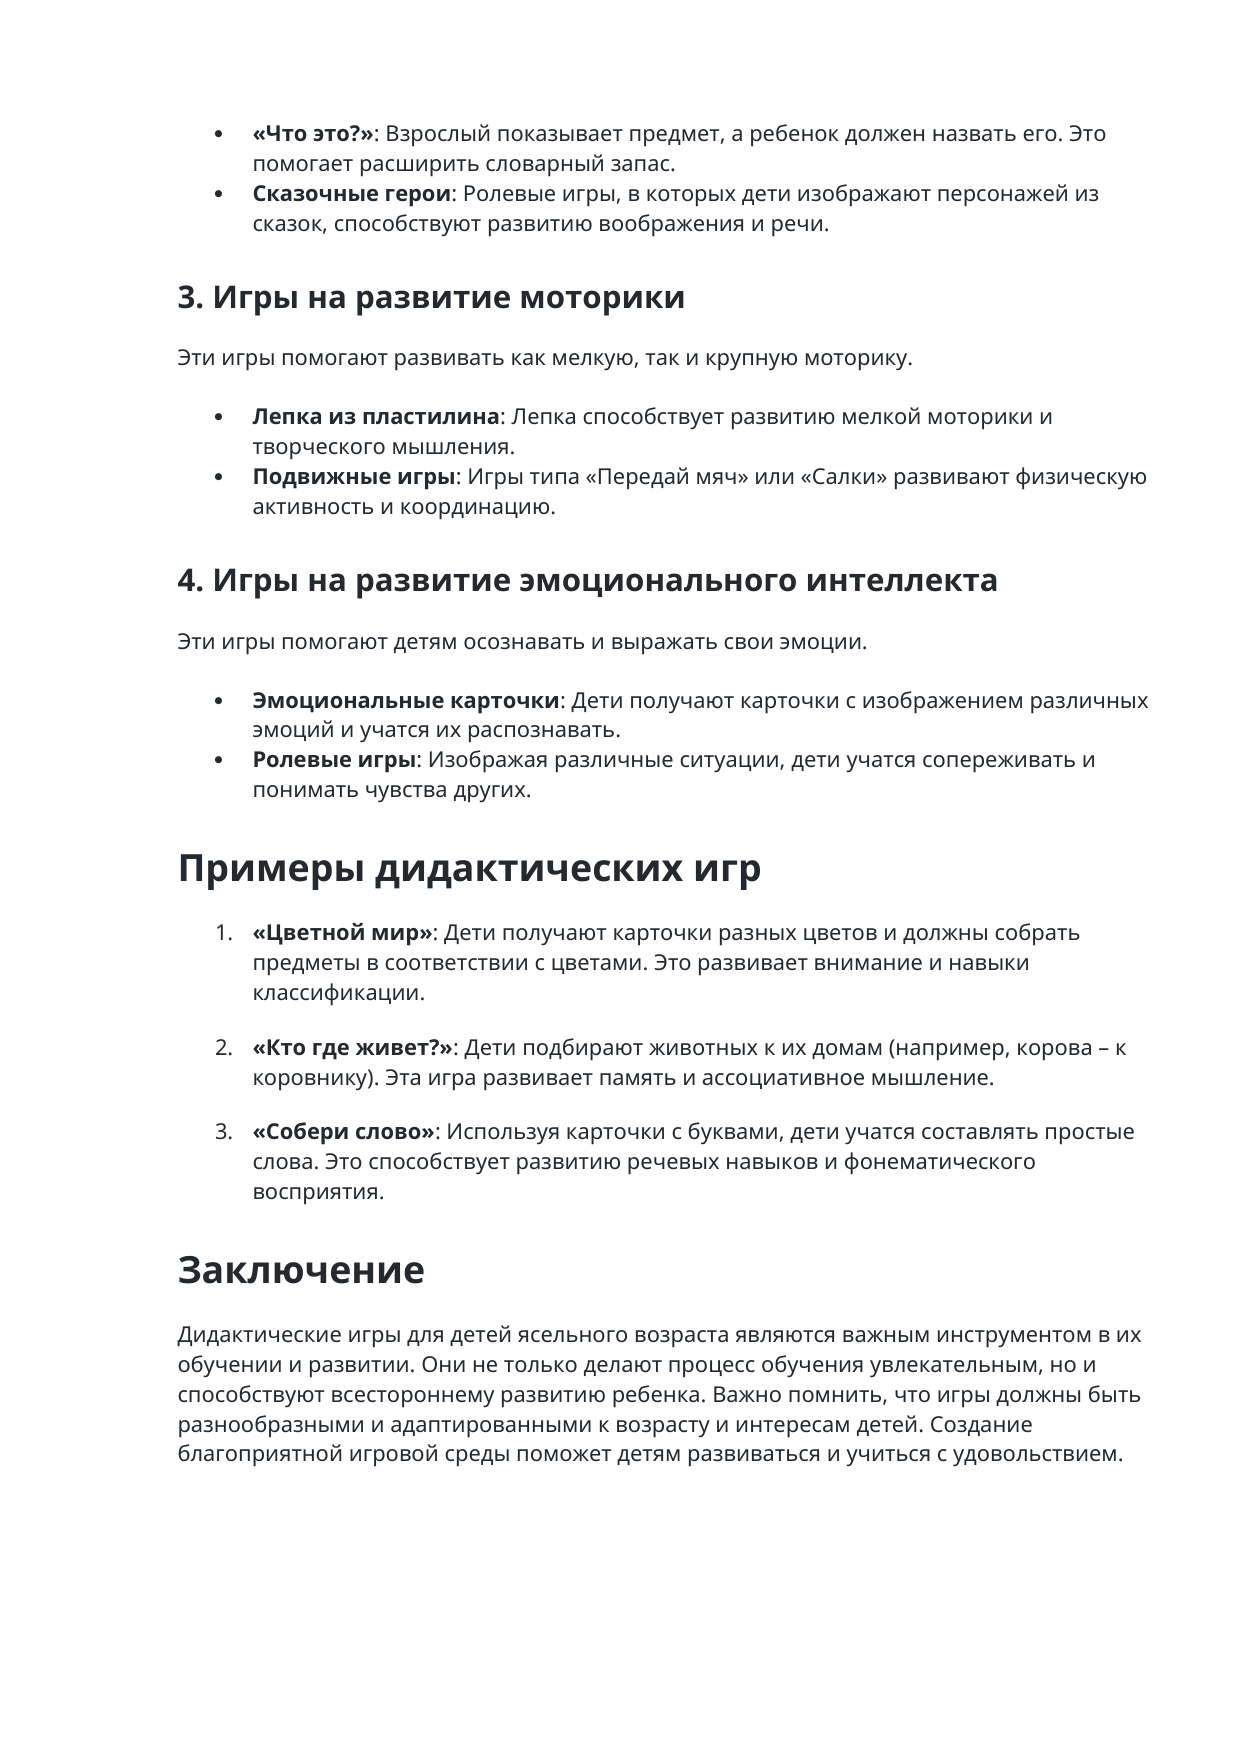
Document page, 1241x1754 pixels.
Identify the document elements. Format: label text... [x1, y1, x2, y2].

list Лепка из пластилина: Лепка способствует развитию мелкой моторики и творческого мышления. [215, 401, 1152, 461]
text 4. Игры на развитие эмоционального интеллекта [177, 558, 1152, 601]
list «Что это?»: Взрослый показывает предмет, а ребенок должен назвать его. Это помогает расширить словарный запас. [215, 118, 1152, 178]
text Эти игры помогают развивать как мелкую, так и крупную моторику. [177, 342, 1152, 372]
list Эмоциональные карточки: Дети получают карточки с изображением различных эмоций и учатся их распознавать. [215, 684, 1152, 744]
list «Собери слово»: Используя карточки с буквами, дети учатся составлять простые слова. Это способствует развитию речевых навыков и фонематического восприятия. [215, 1116, 1152, 1206]
text Примеры дидактических игр [177, 841, 1152, 892]
list «Цветной мир»: Дети получают карточки разных цветов и должны собрать предметы в соответствии с цветами. Это развивает внимание и навыки классификации. [215, 917, 1152, 1007]
text Эти игры помогают детям осознавать и выражать свои эмоции. [177, 626, 1152, 655]
list Сказочные герои: Ролевые игры, в которых дети изображают персонажей из сказок, способствуют развитию воображения и речи. [215, 178, 1152, 237]
list Ролевые игры: Изображая различные ситуации, дети учатся сопереживать и понимать чувства других. [215, 744, 1152, 804]
list Подвижные игры: Игры типа «Передай мяч» или «Салки» развивают физическую активность и координацию. [215, 461, 1152, 521]
list «Кто где живет?»: Дети подбирают животных к их домам (например, корова – к коровнику). Эта игра развивает память и ассоциативное мышление. [215, 1032, 1152, 1091]
text Заключение [177, 1243, 1152, 1294]
text 3. Игры на развитие моторики [177, 275, 1152, 317]
text Дидактические игры для детей ясельного возраста являются важным инструментом в их обучении и развитии. Они не только делают процесс обучения увлекательным, но и способствуют всестороннему развитию ребенка. Важно помнить, что игры должны быть разнообразными и адаптированными к возрасту и интересам детей. Создание благоприятной игровой среды поможет детям развиваться и учиться с удовольствием. [177, 1319, 1152, 1468]
